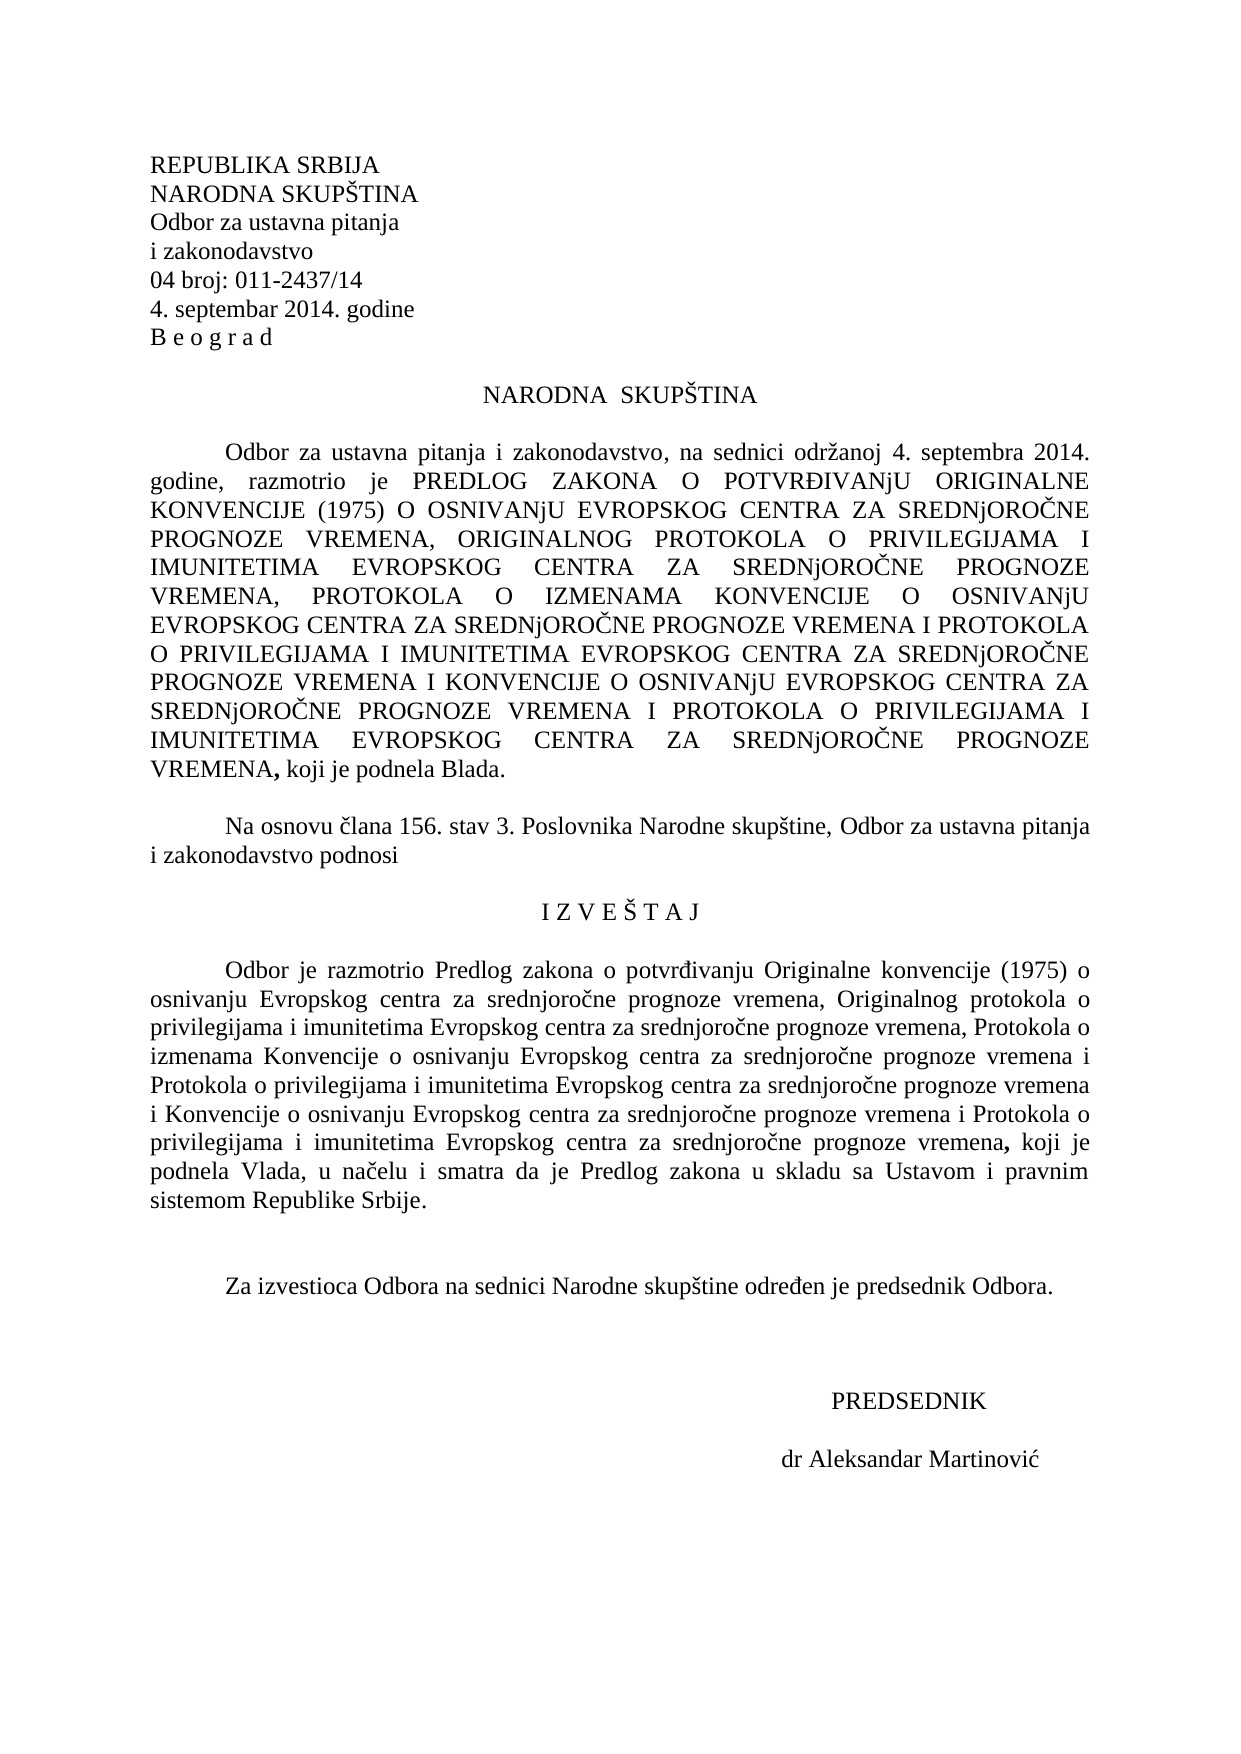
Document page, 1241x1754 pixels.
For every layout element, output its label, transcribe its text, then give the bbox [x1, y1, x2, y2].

text B e o g r a d [150, 322, 1090, 351]
text Odbor za ustavna pitanja i zakonodavstvo, na sednici održanoj 4. septembra 2014. godine, razmotrio je PREDLOG ZAKONA O POTVRĐIVANjU ORIGINALNE KONVENCIJE (1975) O OSNIVANjU EVROPSKOG CENTRA ZA SREDNjOROČNE PROGNOZE VREMENA, ORIGINALNOG PROTOKOLA O PRIVILEGIJAMA I IMUNITETIMA EVROPSKOG CENTRA ZA SREDNjOROČNE PROGNOZE VREMENA, PROTOKOLA O IZMENAMA KONVENCIJE O OSNIVANjU EVROPSKOG CENTRA ZA SREDNjOROČNE PROGNOZE VREMENA I PROTOKOLA O PRIVILEGIJAMA I IMUNITETIMA EVROPSKOG CENTRA ZA SREDNjOROČNE PROGNOZE VREMENA I KONVENCIJE O OSNIVANjU EVROPSKOG CENTRA ZA SREDNjOROČNE PROGNOZE VREMENA I PROTOKOLA O PRIVILEGIJAMA I IMUNITETIMA EVROPSKOG CENTRA ZA SREDNjOROČNE PROGNOZE VREMENA, koji je podnela Blada. [150, 437, 1090, 782]
text Na osnovu člana 156. stav 3. Poslovnika Narodne skupštine, Odbor za ustavna pitanja i zakonodavstvo podnosi [150, 811, 1090, 869]
text NARODNA SKUPŠTINA [150, 179, 1090, 207]
text Za izvestioca Odbora na sednici Narodne skupštine određen je predsednik Odbora. [150, 1271, 1090, 1300]
text Odbor za ustavna pitanja [150, 207, 1090, 236]
text NARODNA SKUPŠTINA [150, 380, 1090, 409]
text I Z V E Š T A J [150, 897, 1090, 926]
text i zakonodavstvo [150, 236, 1090, 265]
text 4. septembar 2014. godine [150, 294, 1090, 322]
text REPUBLIKA SRBIJA [150, 150, 1090, 179]
text PREDSEDNIK [150, 1386, 1090, 1415]
text dr Aleksandar Martinović [150, 1444, 1090, 1472]
text Odbor je razmotrio Predlog zakona o potvrđivanju Originalne konvencije (1975) o osnivanju Evropskog centra za srednjoročne prognoze vremena, Originalnog protokola o privilegijama i imunitetima Evropskog centra za srednjoročne prognoze vremena, Protokola o izmenama Konvencije o osnivanju Evropskog centra za srednjoročne prognoze vremena i Protokola o privilegijama i imunitetima Evropskog centra za srednjoročne prognoze vremena i Konvencije o osnivanju Evropskog centra za srednjoročne prognoze vremena i Protokola o privilegijama i imunitetima Evropskog centra za srednjoročne prognoze vremena, koji je podnela Vlada, u načelu i smatra da je Predlog zakona u skladu sa Ustavom i pravnim sistemom Republike Srbije. [150, 955, 1090, 1214]
text 04 broj: 011-2437/14 [150, 265, 1090, 294]
